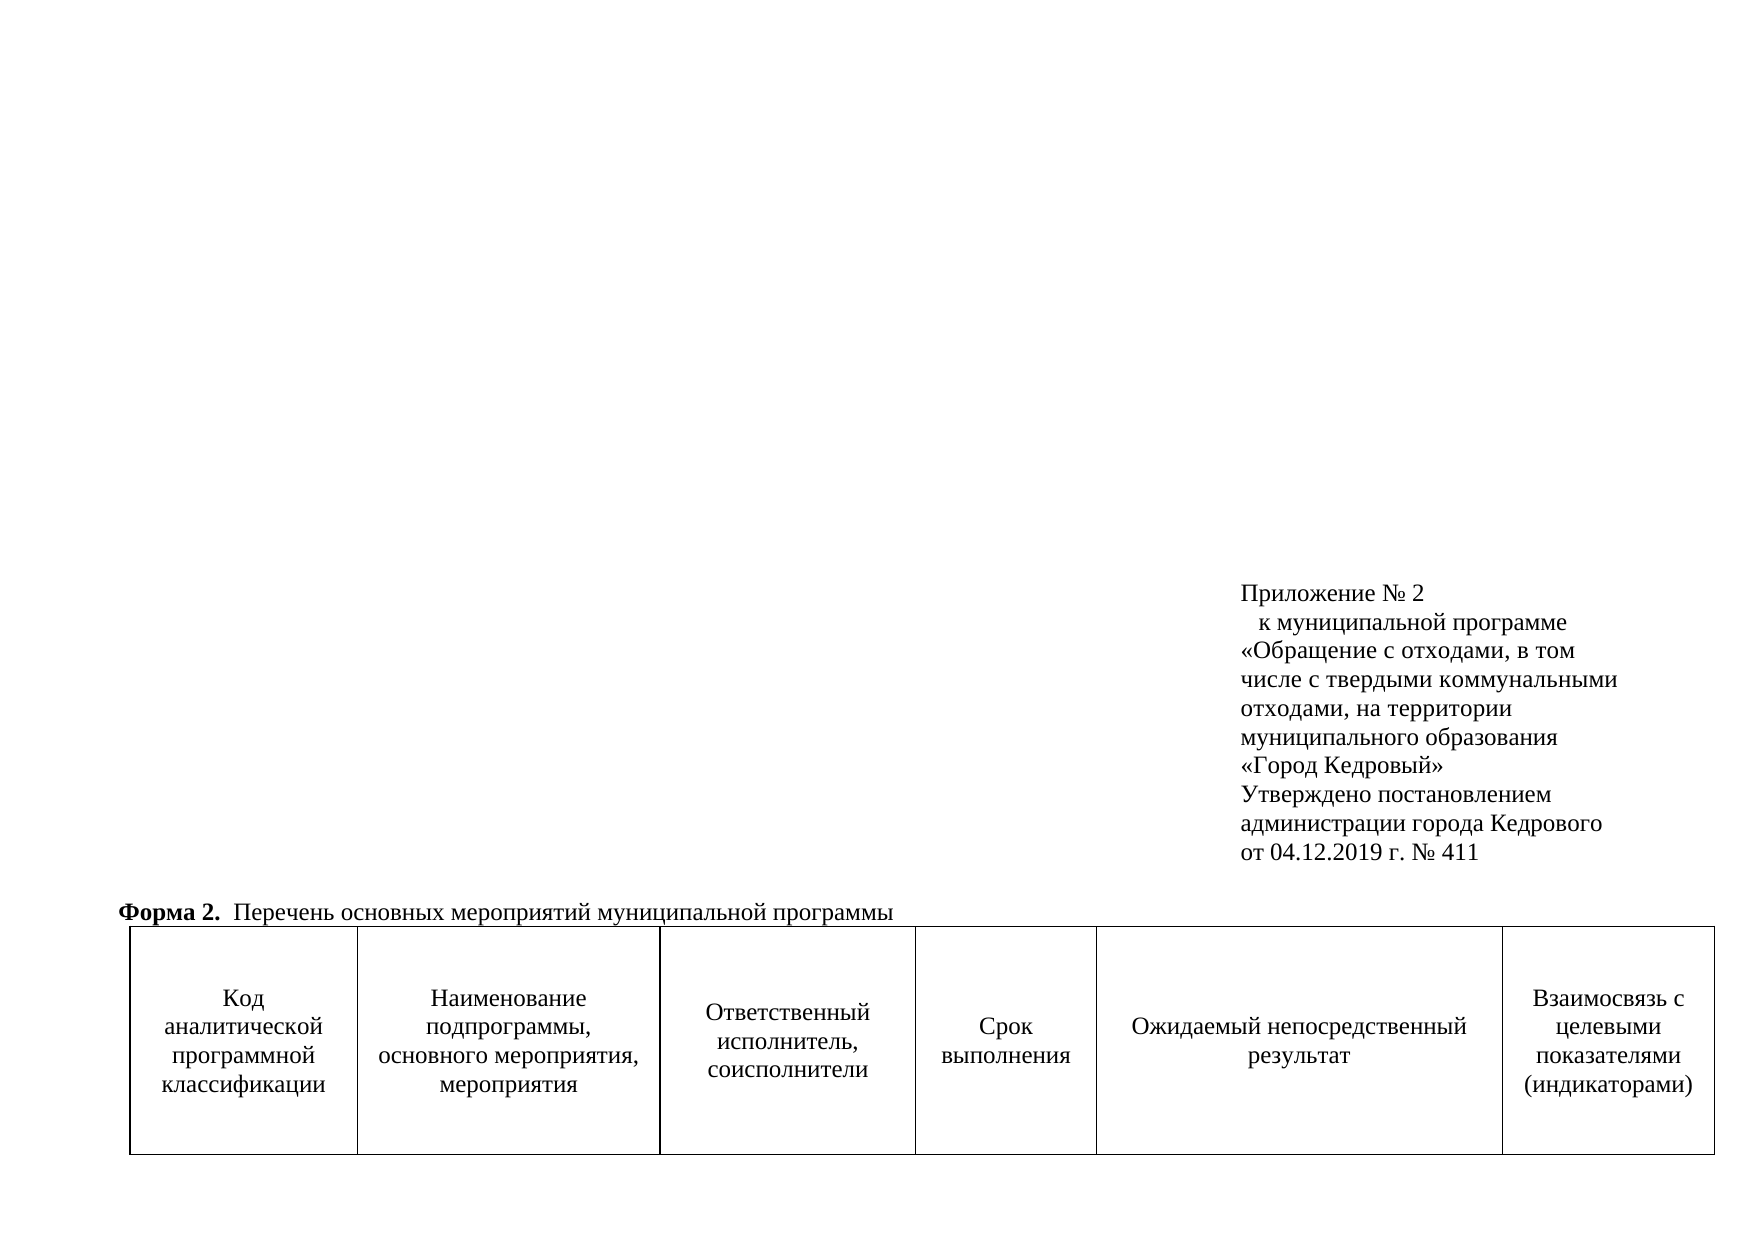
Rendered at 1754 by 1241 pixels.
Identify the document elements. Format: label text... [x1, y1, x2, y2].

table_header Код аналитической программной классификации [131, 927, 357, 1154]
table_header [358, 927, 659, 1154]
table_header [1097, 927, 1502, 1154]
text Форма 2. Перечень основных мероприятий муниципальной программы [118, 897, 1636, 926]
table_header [1503, 927, 1714, 1154]
table_header Срок выполнения [916, 927, 1096, 1154]
text Приложение № 2 [1240, 578, 1636, 607]
text от 04.12.2019 г. № 411 [1240, 837, 1636, 866]
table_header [661, 927, 915, 1154]
text «Обращение с отходами, в том числе с твердыми коммунальными отходами, на территории муниципального образования «Город Кедровый» [1240, 636, 1636, 779]
text к муниципальной программе [148, 607, 1636, 636]
text Утверждено постановлением администрации города Кедрового [1240, 779, 1636, 837]
